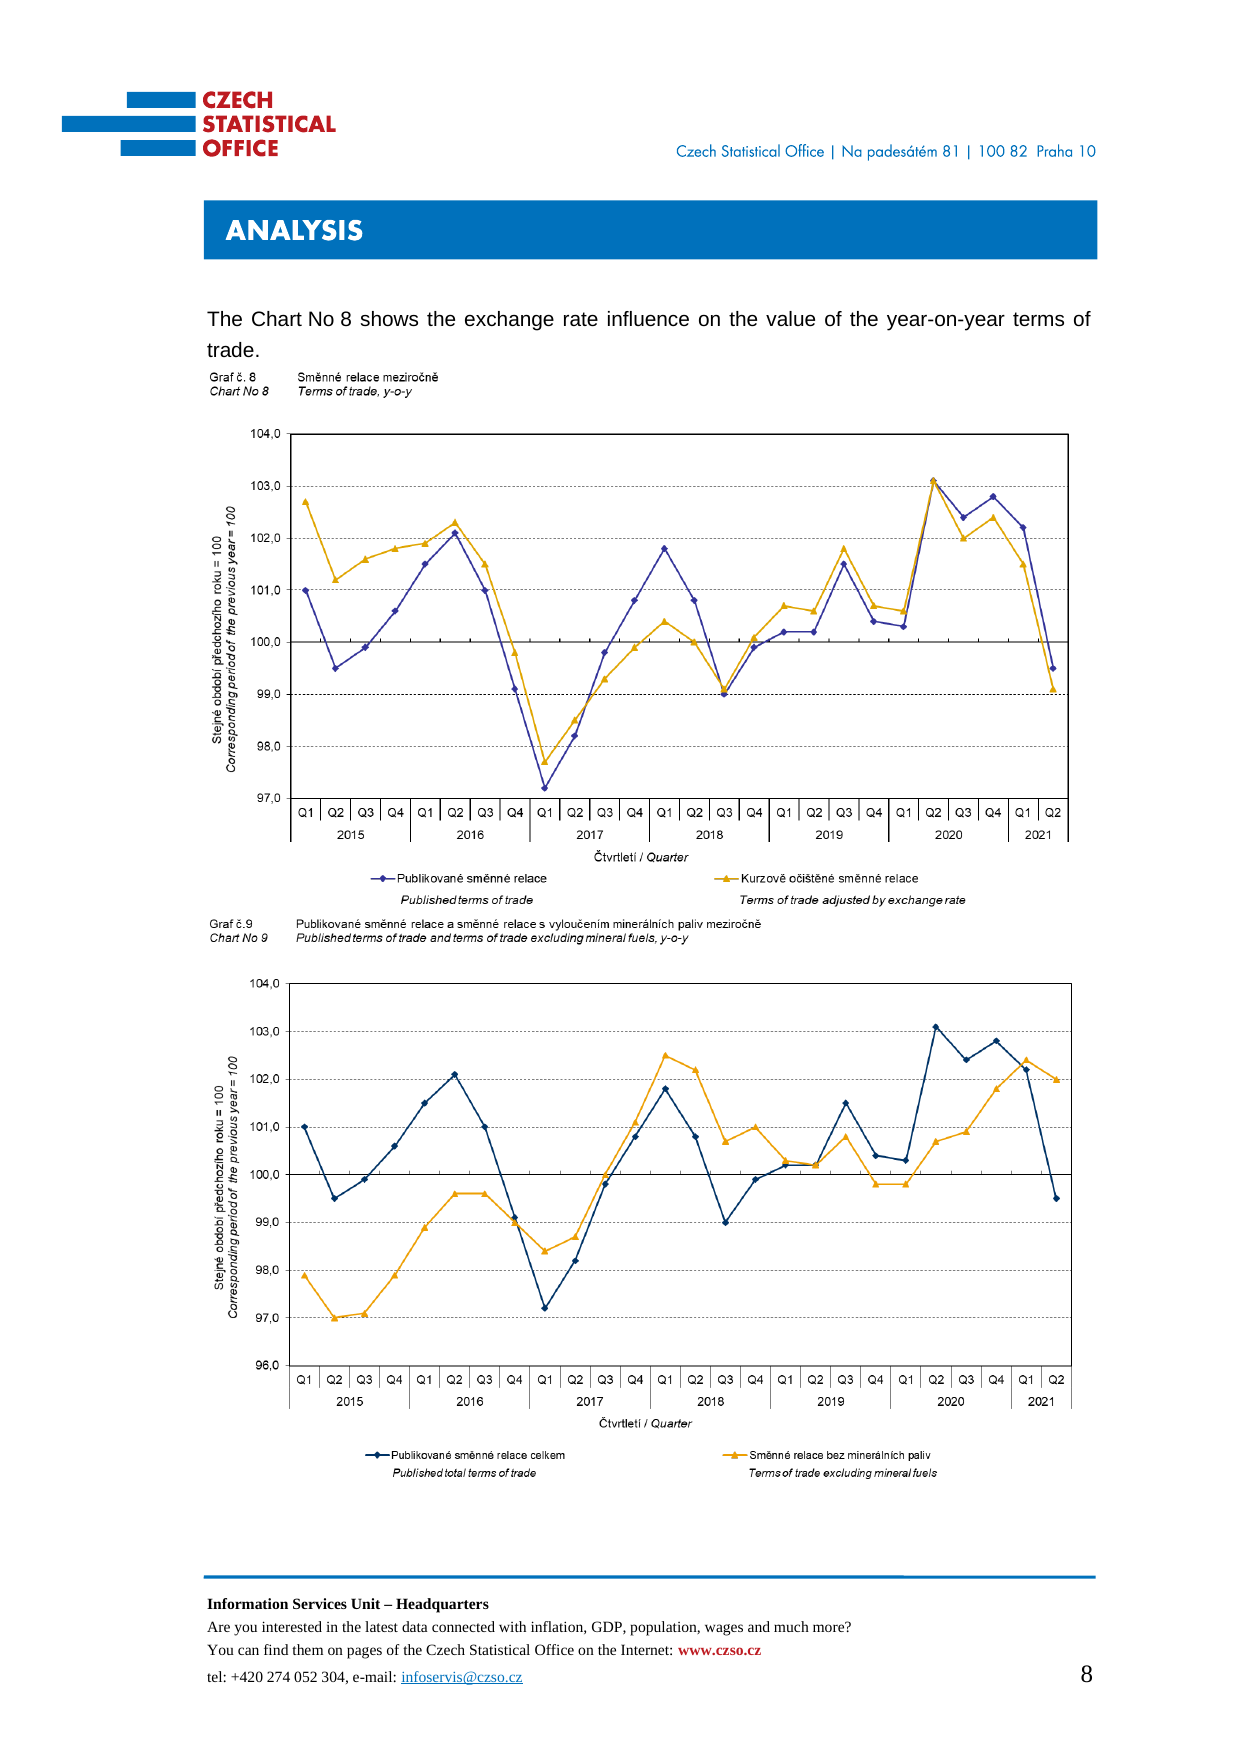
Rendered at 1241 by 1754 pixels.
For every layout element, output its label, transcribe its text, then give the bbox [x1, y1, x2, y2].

picture [206, 367, 1082, 911]
picture [206, 914, 1085, 1484]
